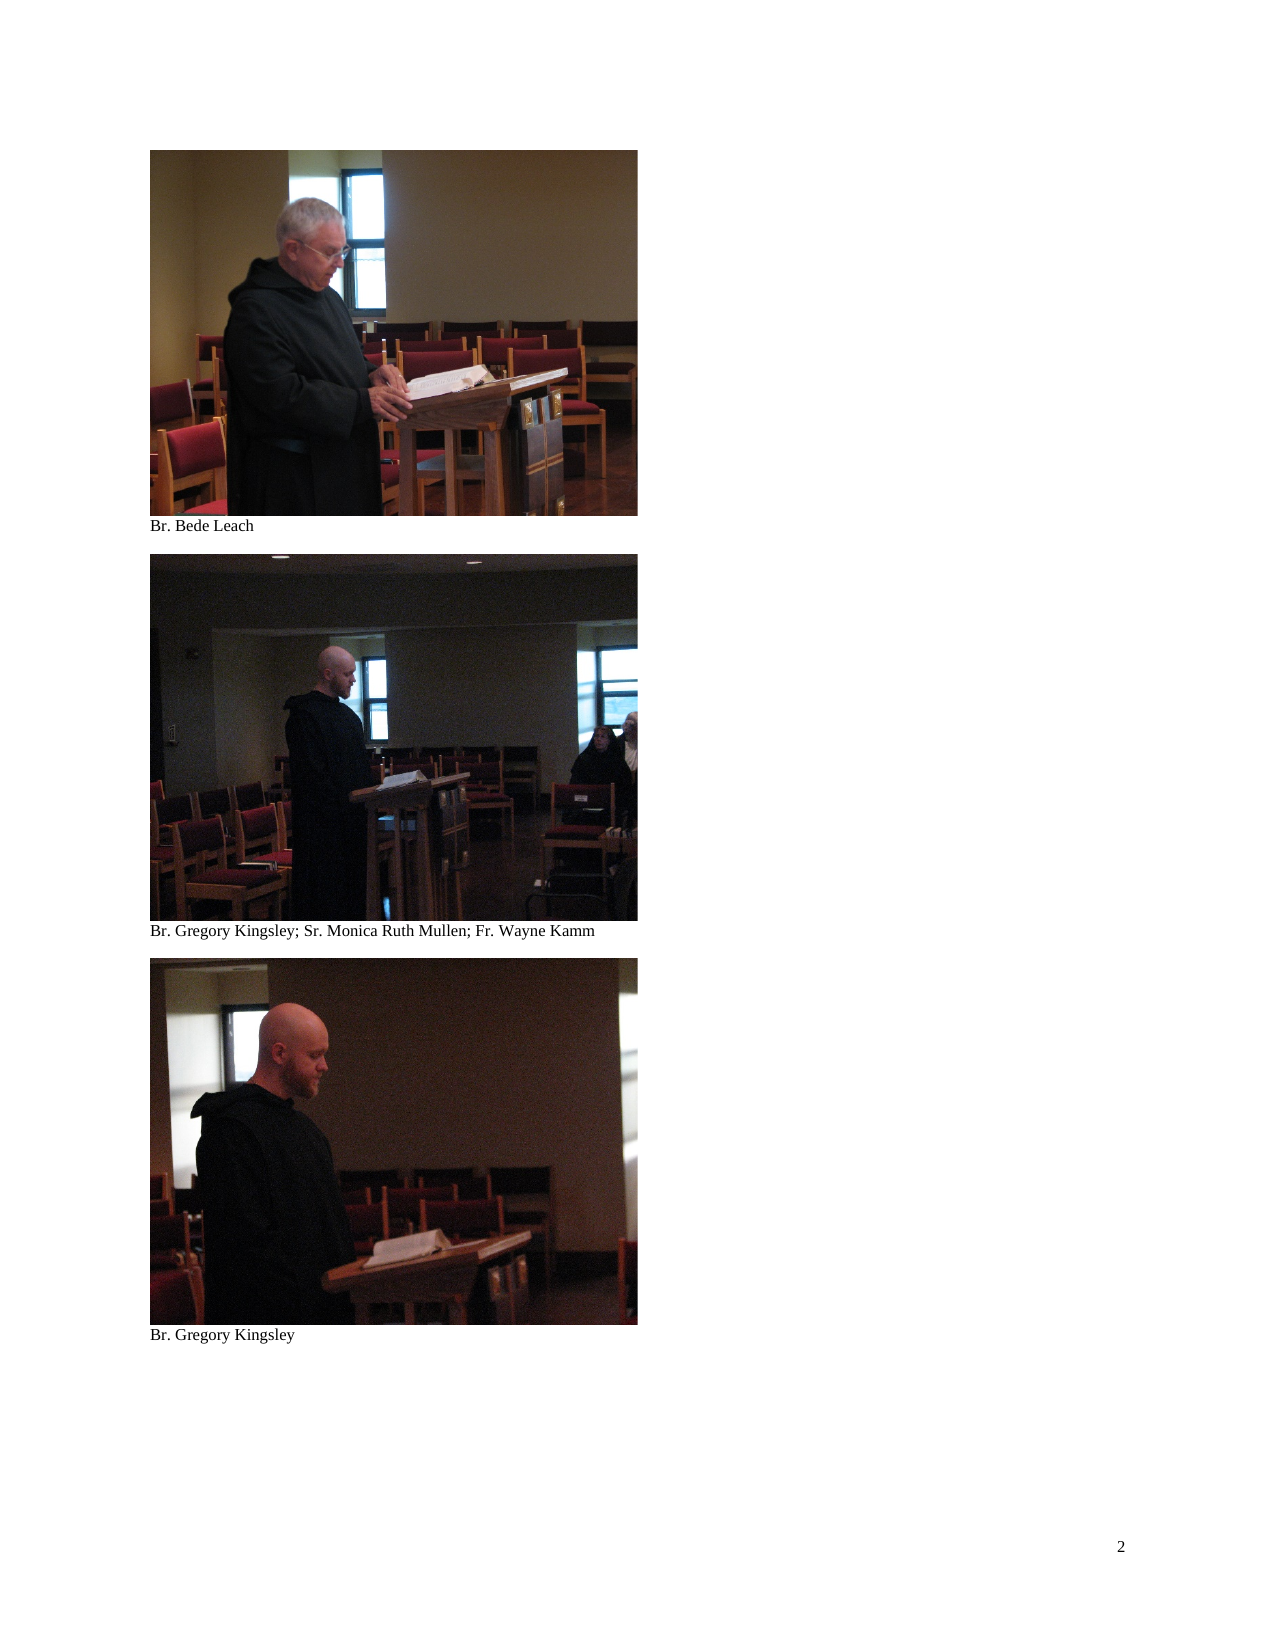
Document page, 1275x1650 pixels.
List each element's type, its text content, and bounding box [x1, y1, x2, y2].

picture [150, 554, 638, 921]
picture [150, 150, 638, 516]
text Br. Gregory Kingsley [150, 1325, 1125, 1344]
text Br. Gregory Kingsley; Sr. Monica Ruth Mullen; Fr. Wayne Kamm [150, 920, 1125, 939]
picture [150, 958, 638, 1325]
text Br. Bede Leach [150, 516, 1125, 535]
